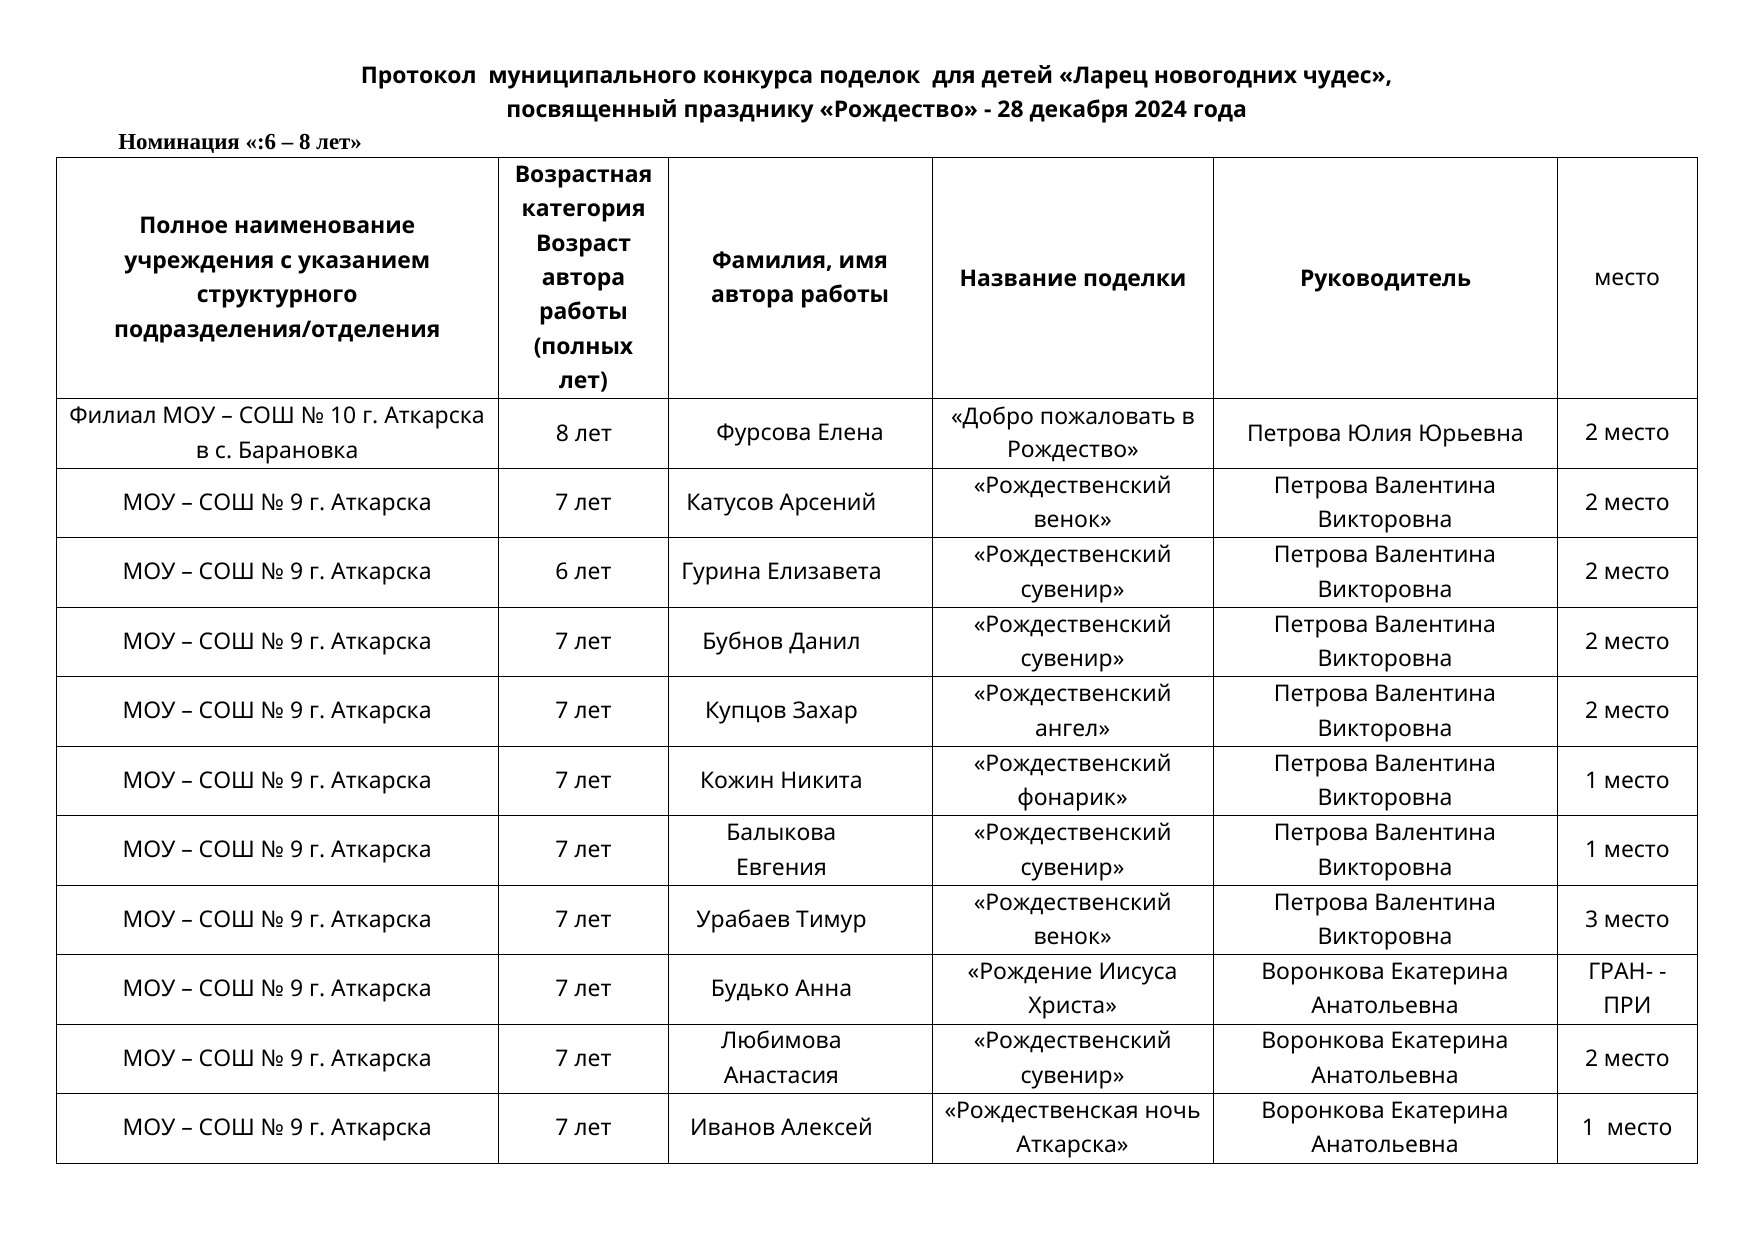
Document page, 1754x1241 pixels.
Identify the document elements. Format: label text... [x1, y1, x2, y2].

table_cell МОУ – СОШ № 9 г. Аткарска [57, 469, 498, 537]
table_cell «Рождественский сувенир» [933, 538, 1213, 607]
table_cell Воронкова Екатерина Анатольевна [1214, 1025, 1557, 1093]
table_cell Иванов Алексей [669, 1094, 932, 1162]
text посвященный празднику «Рождество» - 28 декабря 2024 года [118, 93, 1635, 125]
table_cell Кожин Никита [669, 747, 932, 815]
table_header место [1558, 158, 1697, 398]
table_cell 7 лет [499, 747, 668, 815]
table_cell Бубнов Данил [669, 608, 932, 676]
table_cell МОУ – СОШ № 9 г. Аткарска [57, 1025, 498, 1093]
table_cell Катусов Арсений [669, 469, 932, 537]
text Протокол муниципального конкурса поделок для детей «Ларец новогодних чудес», [118, 59, 1635, 90]
table_cell 2 место [1558, 677, 1697, 746]
table_cell Петрова Валентина Викторовна [1214, 608, 1557, 676]
table_cell МОУ – СОШ № 9 г. Аткарска [57, 747, 498, 815]
table_header Возрастная категория Возраст автора работы (полных лет) [499, 158, 668, 398]
table_cell Урабаев Тимур [669, 886, 932, 954]
table_cell 7 лет [499, 955, 668, 1023]
table_cell 7 лет [499, 816, 668, 884]
table_cell МОУ – СОШ № 9 г. Аткарска [57, 677, 498, 746]
table_cell 1 место [1558, 747, 1697, 815]
table_cell Любимова Анастасия [669, 1025, 932, 1093]
table_cell «Рождественский ангел» [933, 677, 1213, 746]
table_cell 1 место [1558, 816, 1697, 884]
table_cell Петрова Юлия Юрьевна [1214, 399, 1557, 468]
table_header Руководитель [1214, 158, 1557, 398]
table_cell 7 лет [499, 677, 668, 746]
table_cell «Рождественский сувенир» [933, 1025, 1213, 1093]
table_cell ГРАН- -ПРИ [1558, 955, 1697, 1023]
table_cell 7 лет [499, 1094, 668, 1162]
table_cell 7 лет [499, 608, 668, 676]
table_cell Петрова Валентина Викторовна [1214, 677, 1557, 746]
table_cell «Рождение Иисуса Христа» [933, 955, 1213, 1023]
table_header Полное наименование учреждения с указанием структурного подразделения/отделения [57, 158, 498, 398]
text Номинация «:6 – 8 лет» [118, 128, 1635, 154]
table_cell Будько Анна [669, 955, 932, 1023]
table_cell Петрова Валентина Викторовна [1214, 538, 1557, 607]
table_cell Петрова Валентина Викторовна [1214, 816, 1557, 884]
table_cell Петрова Валентина Викторовна [1214, 886, 1557, 954]
table_cell «Рождественская ночь Аткарска» [933, 1094, 1213, 1162]
table_cell 2 место [1558, 469, 1697, 537]
table_cell Балыкова Евгения [669, 816, 932, 884]
table_cell Гурина Елизавета [669, 538, 932, 607]
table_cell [1214, 1094, 1557, 1162]
table_cell 8 лет [499, 399, 668, 468]
table_cell Воронкова Екатерина Анатольевна [1214, 955, 1557, 1023]
table_cell 1 место [1558, 1094, 1697, 1162]
table_cell МОУ – СОШ № 9 г. Аткарска [57, 886, 498, 954]
table_cell МОУ – СОШ № 9 г. Аткарска [57, 816, 498, 884]
table_cell Петрова Валентина Викторовна [1214, 747, 1557, 815]
table_cell МОУ – СОШ № 9 г. Аткарска [57, 608, 498, 676]
table_cell 6 лет [499, 538, 668, 607]
table_cell Филиал МОУ – СОШ № 10 г. Аткарска в с. Барановка [57, 399, 498, 468]
table_cell 2 место [1558, 608, 1697, 676]
table_cell Фурсова Елена [669, 399, 932, 468]
table_cell «Добро пожаловать в Рождество» [933, 399, 1213, 468]
table_cell Купцов Захар [669, 677, 932, 746]
table_header Название поделки [933, 158, 1213, 398]
table_cell 2 место [1558, 1025, 1697, 1093]
table_cell МОУ – СОШ № 9 г. Аткарска [57, 538, 498, 607]
table_cell «Рождественский сувенир» [933, 608, 1213, 676]
table_cell «Рождественский сувенир» [933, 816, 1213, 884]
table_cell «Рождественский венок» [933, 886, 1213, 954]
table_cell «Рождественский фонарик» [933, 747, 1213, 815]
table_cell 3 место [1558, 886, 1697, 954]
table_cell МОУ – СОШ № 9 г. Аткарска [57, 955, 498, 1023]
table_cell 2 место [1558, 399, 1697, 468]
table_cell 7 лет [499, 886, 668, 954]
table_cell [57, 1094, 498, 1162]
table_cell Петрова Валентина Викторовна [1214, 469, 1557, 537]
table_cell 7 лет [499, 1025, 668, 1093]
table_header Фамилия, имя автора работы [669, 158, 932, 398]
table_cell 2 место [1558, 538, 1697, 607]
table_cell 7 лет [499, 469, 668, 537]
table_cell «Рождественский венок» [933, 469, 1213, 537]
